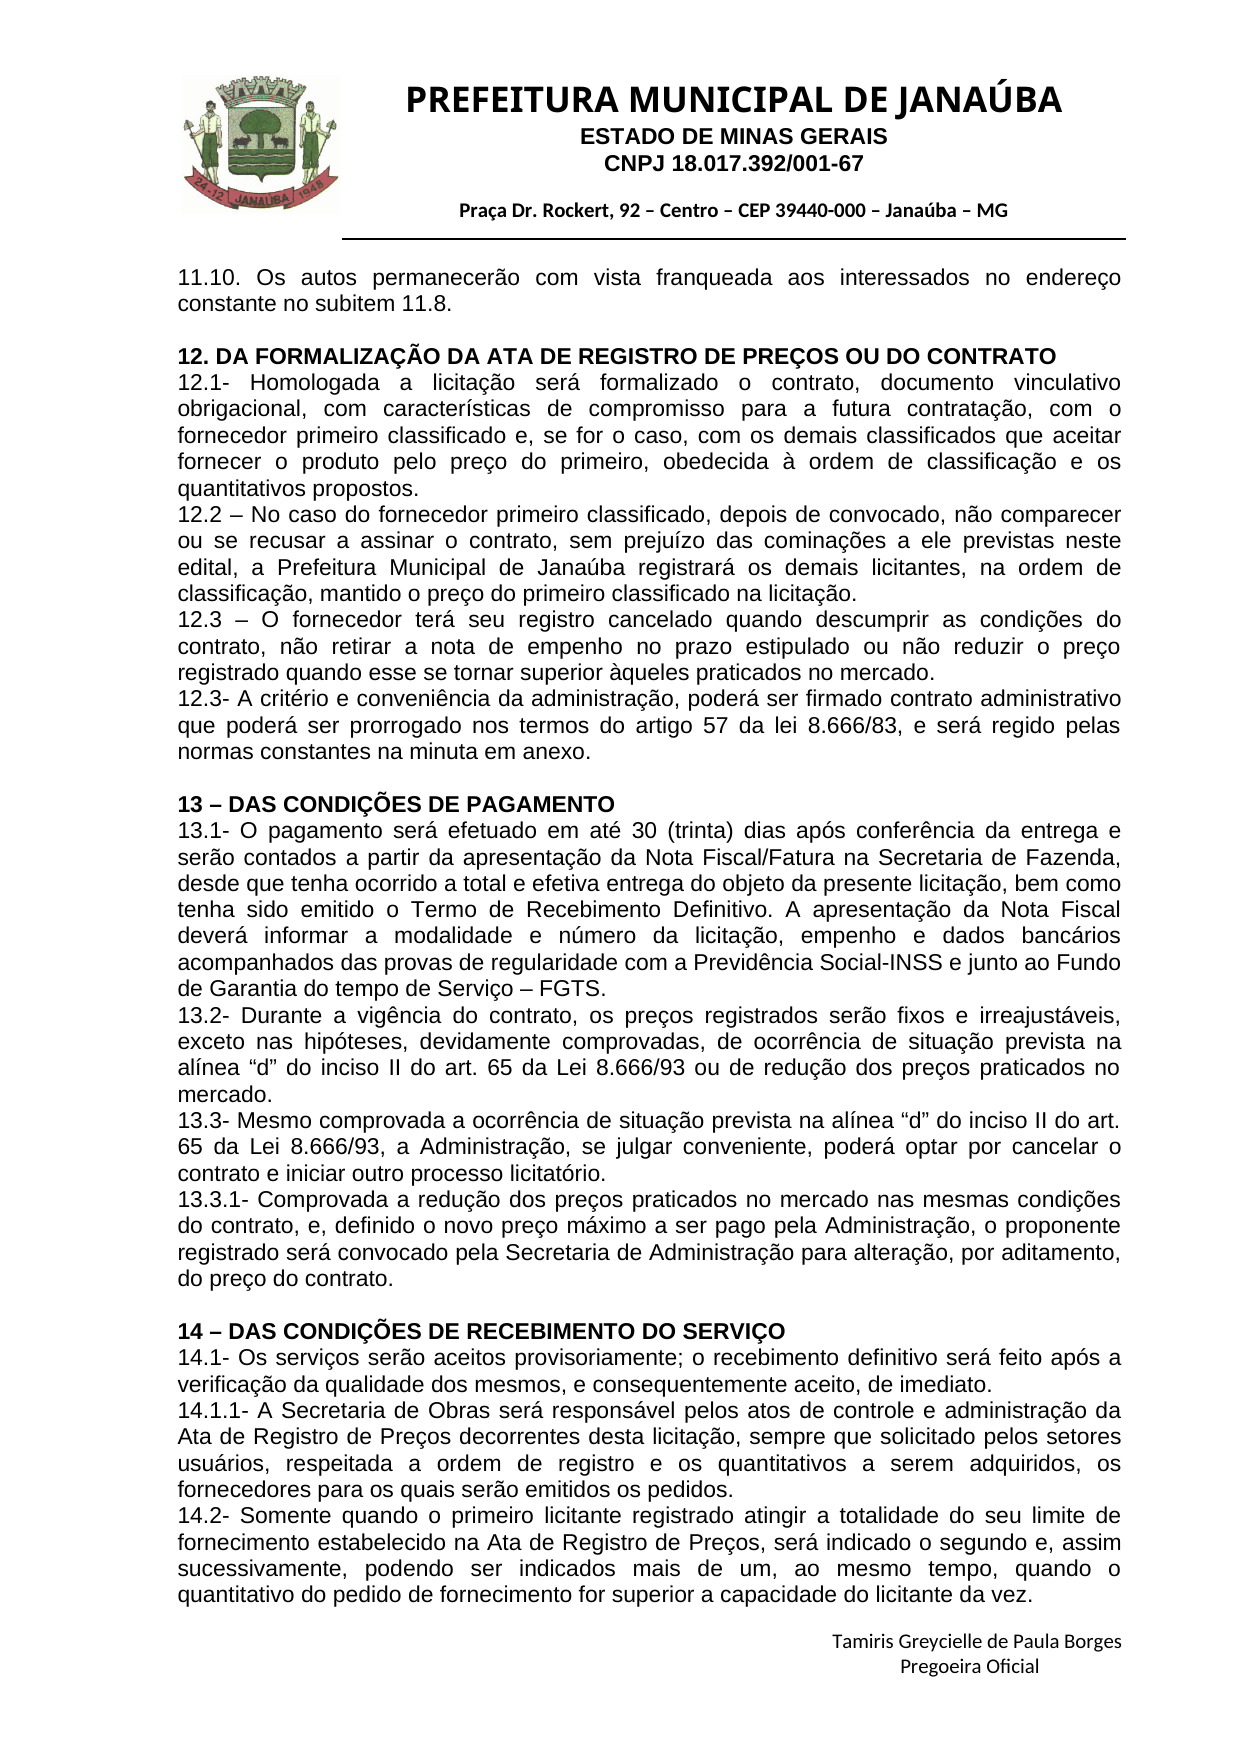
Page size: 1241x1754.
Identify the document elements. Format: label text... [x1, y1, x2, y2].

text 12.3- A critério e conveniência da administração, poderá ser firmado contrato administrativo que poderá ser prorrogado nos termos do artigo 57 da lei 8.666/83, e será regido pelas normas constantes na minuta em anexo. [177, 685, 1122, 764]
text 12.2 – No caso do fornecedor primeiro classificado, depois de convocado, não comparecer ou se recusar a assinar o contrato, sem prejuízo das cominações a ele previstas neste edital, a Prefeitura Municipal de Janaúba registrará os demais licitantes, na ordem de classificação, mantido o preço do primeiro classificado na licitação. [177, 501, 1122, 606]
text 14.2- Somente quando o primeiro licitante registrado atingir a totalidade do seu limite de fornecimento estabelecido na Ata de Registro de Preços, será indicado o segundo e, assim sucessivamente, podendo ser indicados mais de um, ao mesmo tempo, quando o quantitativo do pedido de fornecimento for superior a capacidade do licitante da vez. [177, 1502, 1122, 1608]
text 12.3 – O fornecedor terá seu registro cancelado quando descumprir as condições do contrato, não retirar a nota de empenho no prazo estipulado ou não reduzir o preço registrado quando esse se tornar superior àqueles praticados no mercado. [177, 606, 1122, 685]
text 13 – DAS CONDIÇÕES DE PAGAMENTO [177, 791, 1122, 817]
text 13.2- Durante a vigência do contrato, os preços registrados serão fixos e irreajustáveis, exceto nas hipóteses, devidamente comprovadas, de ocorrência de situação prevista na alínea “d” do inciso II do art. 65 da Lei 8.666/93 ou de redução dos preços praticados no mercado. [177, 1002, 1122, 1107]
text 14.1.1- A Secretaria de Obras será responsável pelos atos de controle e administração da Ata de Registro de Preços decorrentes desta licitação, sempre que solicitado pelos setores usuários, respeitada a ordem de registro e os quantitativos a serem adquiridos, os fornecedores para os quais serão emitidos os pedidos. [177, 1397, 1122, 1502]
text 12.1- Homologada a licitação será formalizado o contrato, documento vinculativo obrigacional, com características de compromisso para a futura contratação, com o fornecedor primeiro classificado e, se for o caso, com os demais classificados que aceitar fornecer o produto pelo preço do primeiro, obedecida à ordem de classificação e os quantitativos propostos. [177, 369, 1122, 501]
text 13.3.1- Comprovada a redução dos preços praticados no mercado nas mesmas condições do contrato, e, definido o novo preço máximo a ser pago pela Administração, o proponente registrado será convocado pela Secretaria de Administração para alteração, por aditamento, do preço do contrato. [177, 1186, 1122, 1291]
text 11.10. Os autos permanecerão com vista franqueada aos interessados no endereço constante no subitem 11.8. [177, 264, 1122, 316]
text 12. DA FORMALIZAÇÃO DA ATA DE REGISTRO DE PREÇOS OU DO CONTRATO [177, 343, 1122, 369]
picture [180, 75, 341, 214]
text 14 – DAS CONDIÇÕES DE RECEBIMENTO DO SERVIÇO [177, 1318, 1122, 1344]
text 13.1- O pagamento será efetuado em até 30 (trinta) dias após conferência da entrega e serão contados a partir da apresentação da Nota Fiscal/Fatura na Secretaria de Fazenda, desde que tenha ocorrido a total e efetiva entrega do objeto da presente licitação, bem como tenha sido emitido o Termo de Recebimento Definitivo. A apresentação da Nota Fiscal deverá informar a modalidade e número da licitação, empenho e dados bancários acompanhados das provas de regularidade com a Previdência Social-INSS e junto ao Fundo de Garantia do tempo de Serviço – FGTS. [177, 817, 1122, 1002]
text 14.1- Os serviços serão aceitos provisoriamente; o recebimento definitivo será feito após a verificação da qualidade dos mesmos, e consequentemente aceito, de imediato. [177, 1344, 1122, 1397]
text 13.3- Mesmo comprovada a ocorrência de situação prevista na alínea “d” do inciso II do art. 65 da Lei 8.666/93, a Administração, se julgar conveniente, poderá optar por cancelar o contrato e iniciar outro processo licitatório. [177, 1107, 1122, 1186]
